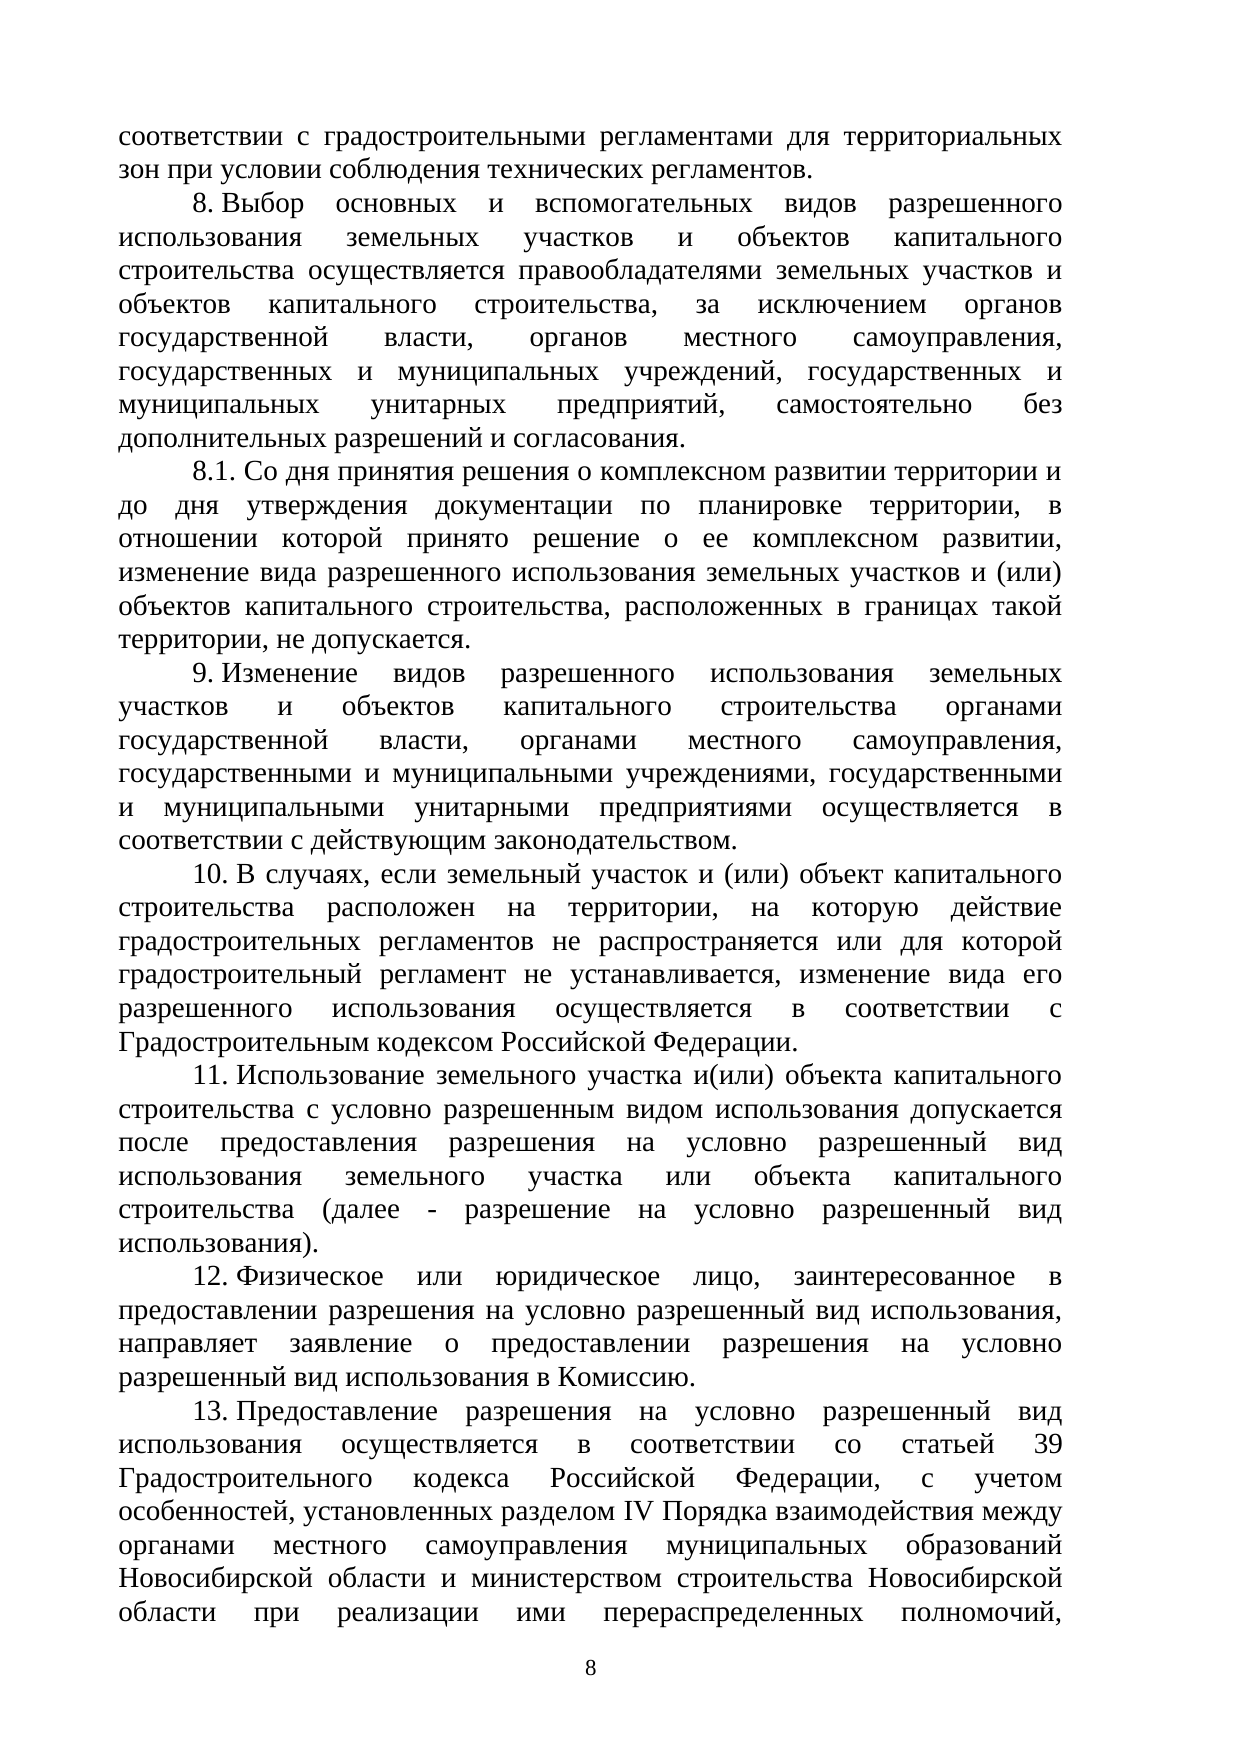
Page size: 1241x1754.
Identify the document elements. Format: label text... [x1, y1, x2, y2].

text 9. Изменение видов разрешенного использования земельных участков и объектов капитального строительства органами государственной власти, органами местного самоуправления, государственными и муниципальными учреждениями, государственными и муниципальными унитарными предприятиями осуществляется в соответствии с действующим законодательством. [118, 655, 1063, 856]
text 11. Использование земельного участка и(или) объекта капитального строительства с условно разрешенным видом использования допускается после предоставления разрешения на условно разрешенный вид использования земельного участка или объекта капитального строительства (далее - разрешение на условно разрешенный вид использования). [118, 1057, 1063, 1258]
text 10. В случаях, если земельный участок и (или) объект капитального строительства расположен на территории, на которую действие градостроительных регламентов не распространяется или для которой градостроительный регламент не устанавливается, изменение вида его разрешенного использования осуществляется в соответствии с Градостроительным кодексом Российской Федерации. [118, 856, 1063, 1057]
text 8.1. Со дня принятия решения о комплексном развитии территории и до дня утверждения документации по планировке территории, в отношении которой принято решение о ее комплексном развитии, изменение вида разрешенного использования земельных участков и (или) объектов капитального строительства, расположенных в границах такой территории, не допускается. [118, 453, 1063, 655]
text 12. Физическое или юридическое лицо, заинтересованное в предоставлении разрешения на условно разрешенный вид использования, направляет заявление о предоставлении разрешения на условно разрешенный вид использования в Комиссию. [118, 1258, 1063, 1393]
text 8. Выбор основных и вспомогательных видов разрешенного использования земельных участков и объектов капитального строительства осуществляется правообладателями земельных участков и объектов капитального строительства, за исключением органов государственной власти, органов местного самоуправления, государственных и муниципальных учреждений, государственных и муниципальных унитарных предприятий, самостоятельно без дополнительных разрешений и согласования. [118, 185, 1063, 453]
